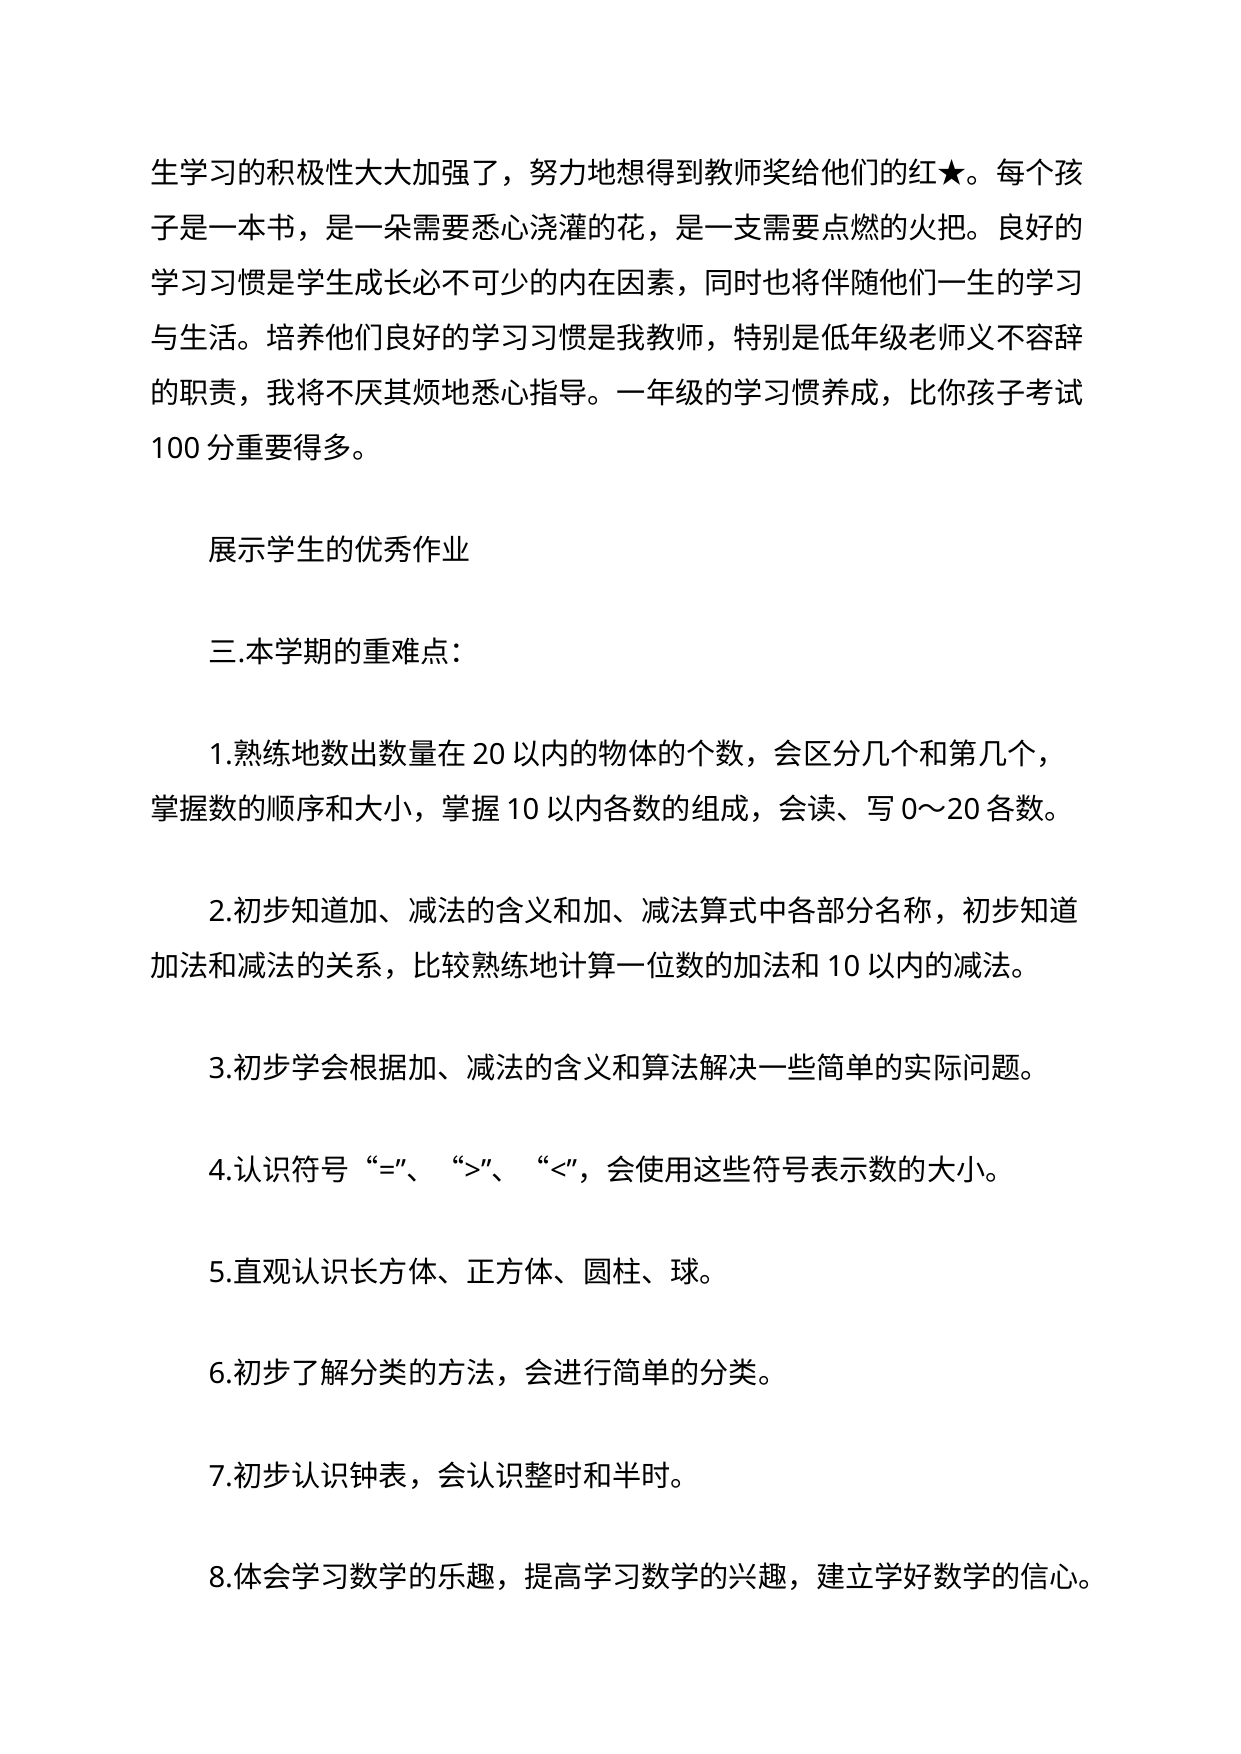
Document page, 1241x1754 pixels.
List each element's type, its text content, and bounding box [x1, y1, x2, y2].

text 展示学生的优秀作业 [150, 526, 1090, 569]
text 8.体会学习数学的乐趣，提高学习数学的兴趣，建立学好数学的信心。 [150, 1554, 1090, 1596]
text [150, 150, 1090, 467]
text 7.初步认识钟表，会认识整时和半时。 [150, 1452, 1090, 1494]
text 4.认识符号“=”、“>”、“<”，会使用这些符号表示数的大小。 [150, 1146, 1090, 1188]
text 5.直观认识长方体、正方体、圆柱、球。 [150, 1248, 1090, 1291]
text 1.熟练地数出数量在20以内的物体的个数，会区分几个和第几个，掌握数的顺序和大小，掌握10以内各数的组成，会读、写0～20各数。 [150, 730, 1090, 828]
text 6.初步了解分类的方法，会进行简单的分类。 [150, 1350, 1090, 1392]
text 三.本学期的重难点： [150, 628, 1090, 671]
text 3.初步学会根据加、减法的含义和算法解决一些简单的实际问题。 [150, 1044, 1090, 1087]
text 2.初步知道加、减法的含义和加、减法算式中各部分名称，初步知道加法和减法的关系，比较熟练地计算一位数的加法和10以内的减法。 [150, 887, 1090, 984]
